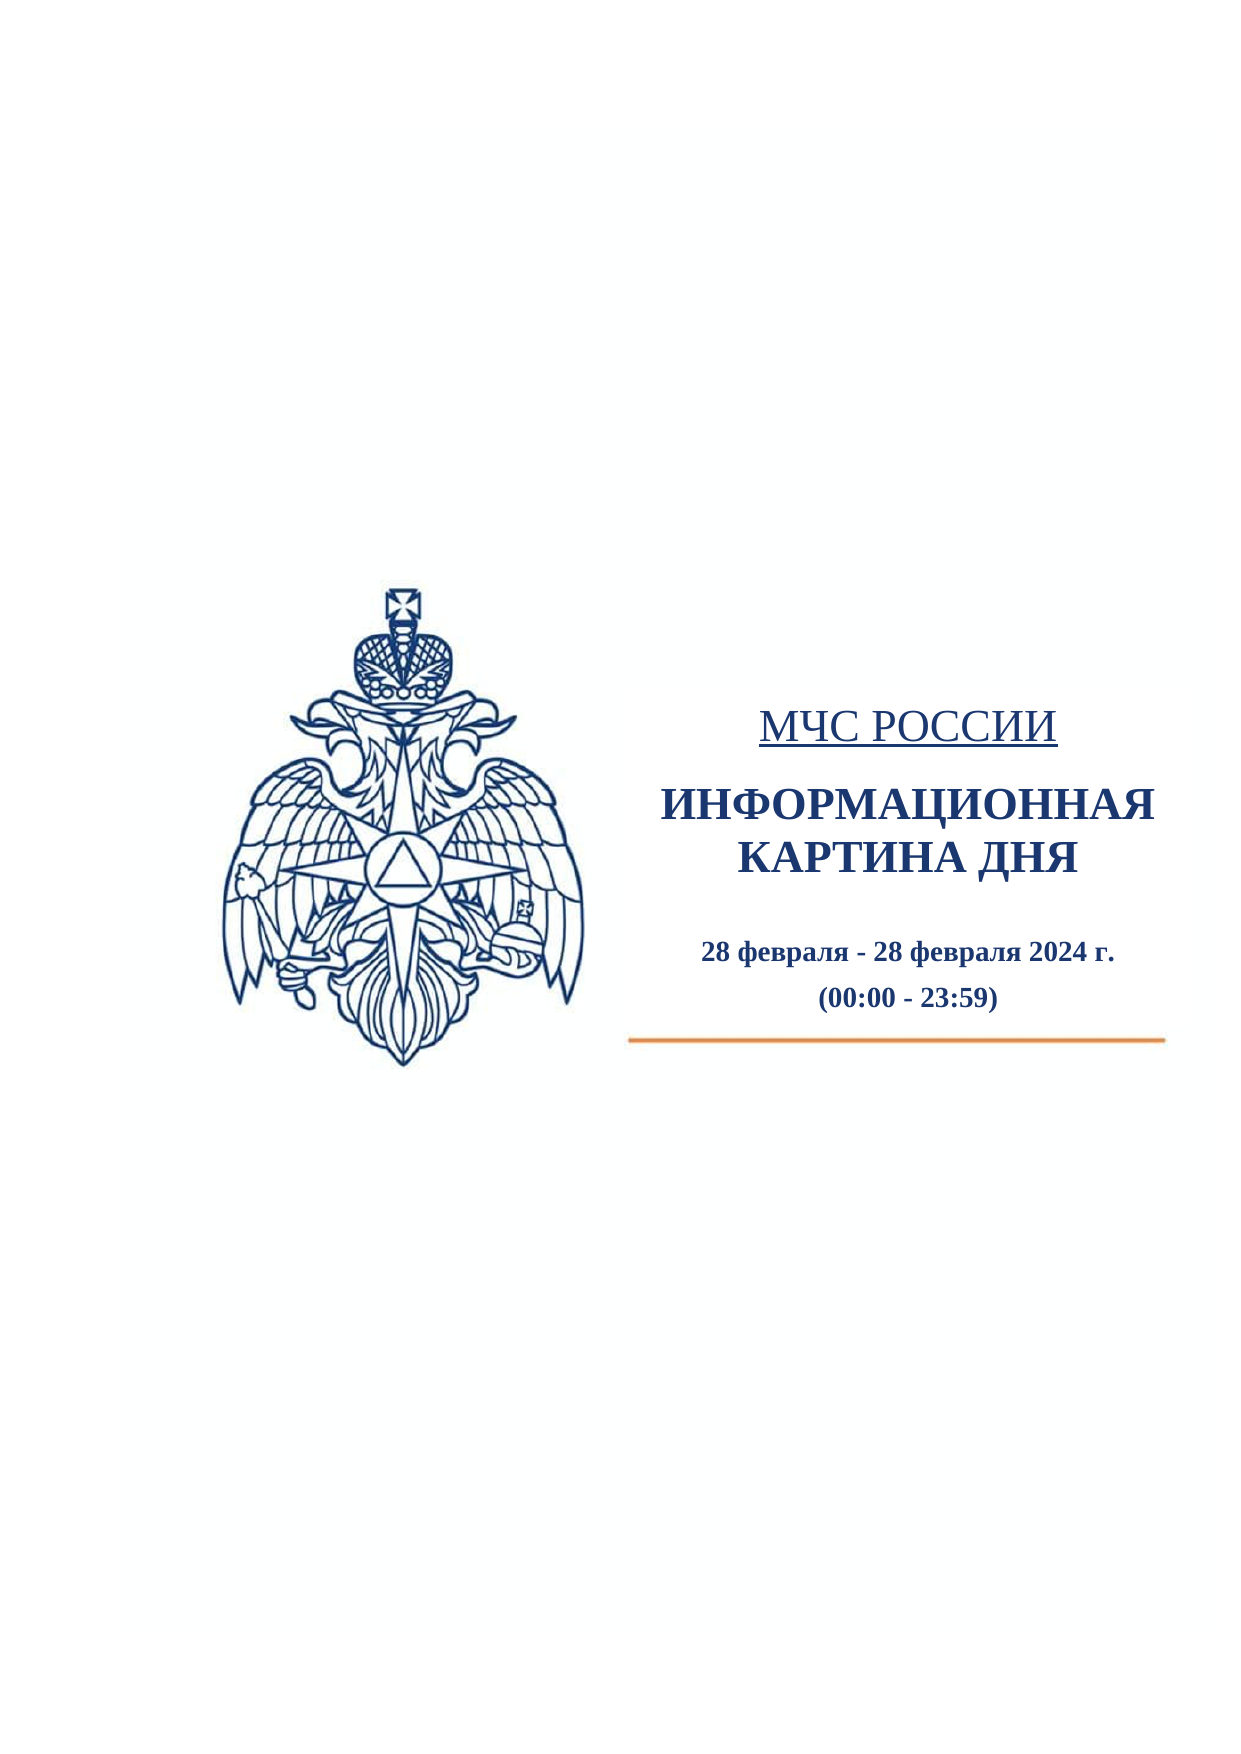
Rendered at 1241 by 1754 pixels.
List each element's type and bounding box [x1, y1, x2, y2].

picture [118, 128, 1218, 1634]
